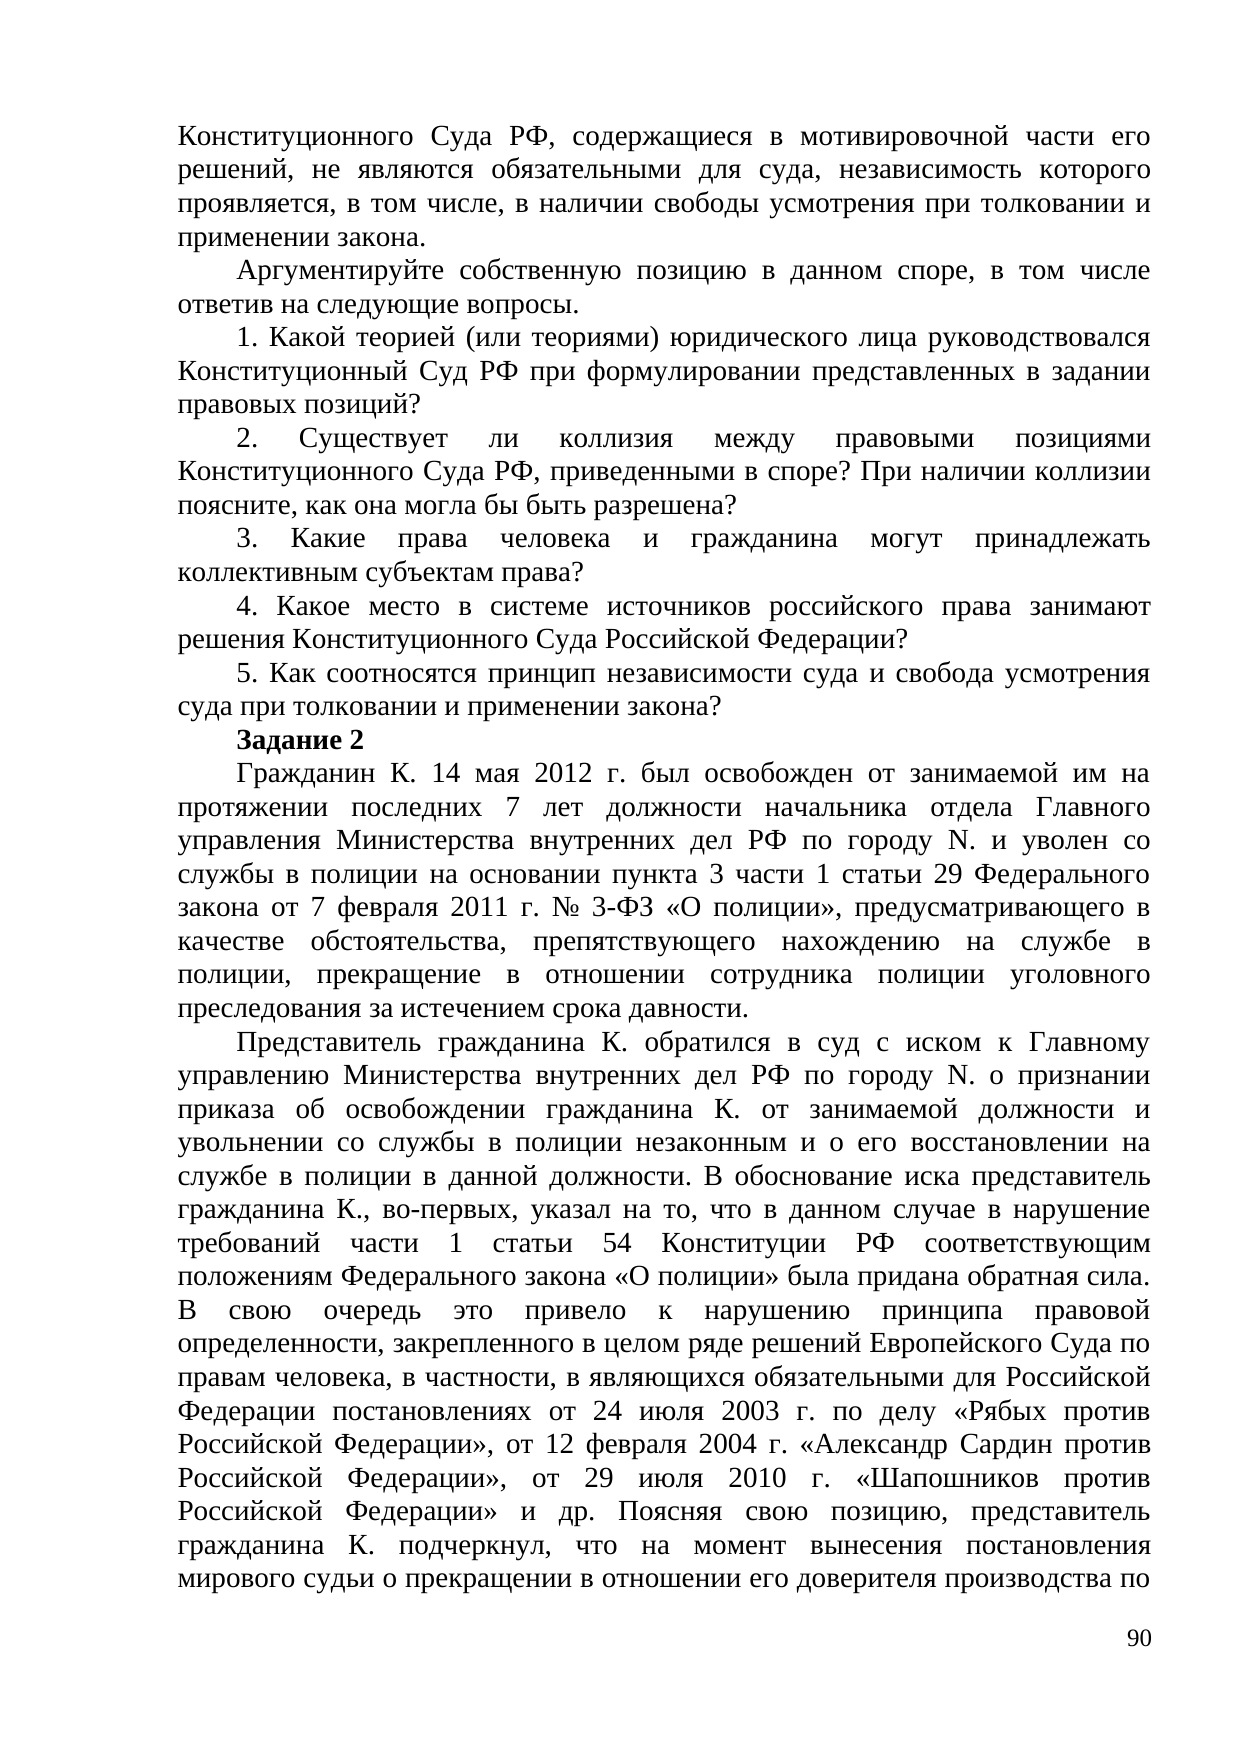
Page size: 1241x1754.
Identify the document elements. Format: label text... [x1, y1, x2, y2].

text 3. Какие права человека и гражданина могут принадлежать коллективным субъектам права? [177, 521, 1152, 588]
text 4. Какое место в системе источников российского права занимают решения Конституционного Суда Российской Федерации? [177, 588, 1152, 655]
text 5. Как соотносятся принцип независимости суда и свобода усмотрения суда при толковании и применении закона? [177, 655, 1152, 722]
text Гражданин К. 14 мая 2012 г. был освобожден от занимаемой им на протяжении последних 7 лет должности начальника отдела Главного управления Министерства внутренних дел РФ по городу N. и уволен со службы в полиции на основании пункта 3 части 1 статьи 29 Федерального закона от 7 февраля 2011 г. № 3-ФЗ «О полиции», предусматривающего в качестве обстоятельства, препятствующего нахождению на службе в полиции, прекращение в отношении сотрудника полиции уголовного преследования за истечением срока давности. [177, 755, 1152, 1024]
text 1. Какой теорией (или теориями) юридического лица руководствовался Конституционный Суд РФ при формулировании представленных в задании правовых позиций? [177, 319, 1152, 420]
text 2. Существует ли коллизия между правовыми позициями Конституционного Суда РФ, приведенными в споре? При наличии коллизии поясните, как она могла бы быть разрешена? [177, 420, 1152, 521]
text Аргументируйте собственную позицию в данном споре, в том числе ответив на следующие вопросы. [177, 252, 1152, 319]
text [177, 1024, 1152, 1594]
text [177, 118, 1152, 252]
text Задание 2 [177, 722, 1152, 755]
